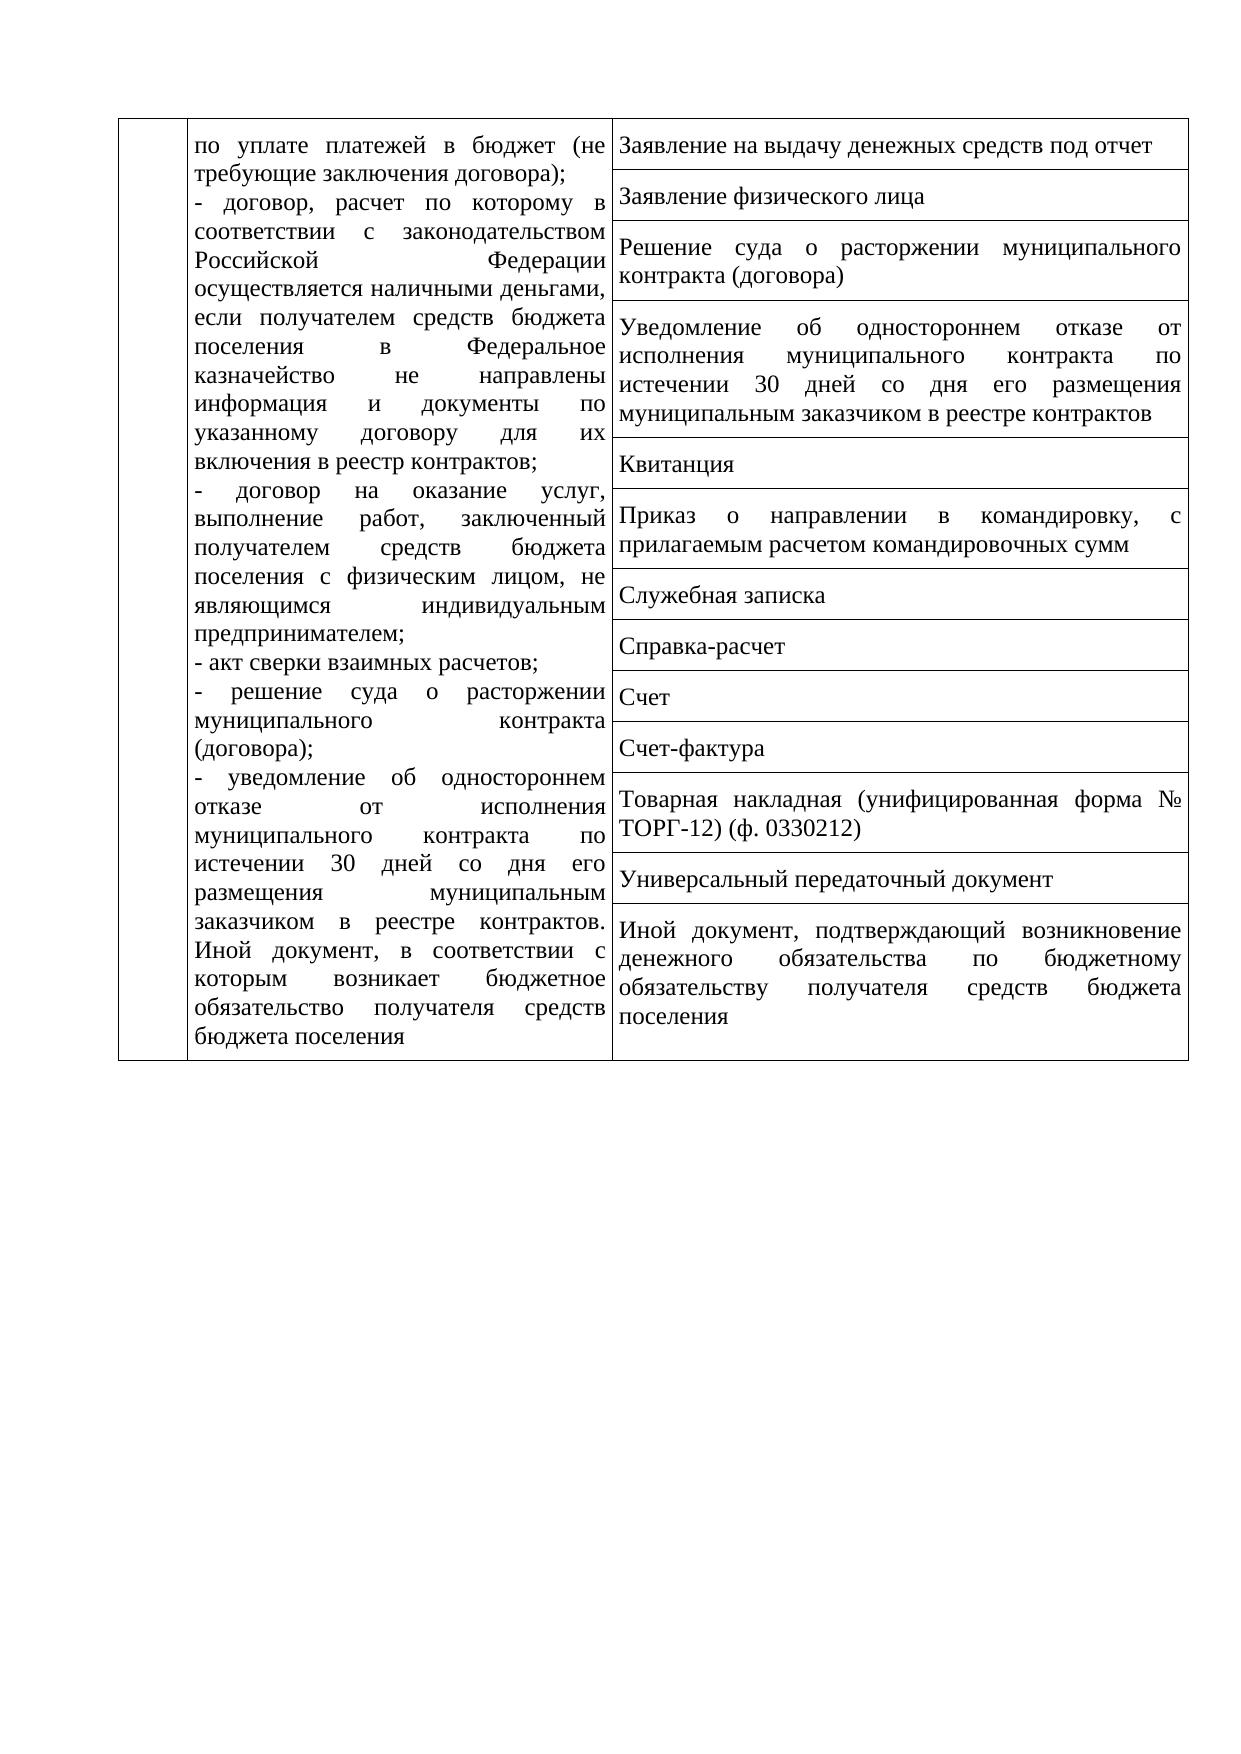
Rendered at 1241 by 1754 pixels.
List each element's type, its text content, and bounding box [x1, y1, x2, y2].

table_cell Счет-фактура [613, 722, 1188, 772]
table_cell Заявление физического лица [613, 170, 1188, 220]
table_cell Универсальный передаточный документ [613, 853, 1188, 903]
table_cell Справка-расчет [613, 620, 1188, 670]
table_cell Заявление на выдачу денежных средств под отчет [613, 119, 1188, 169]
table_cell Иной документ, подтверждающий возникновение денежного обязательства по бюджетному обязательству получателя средств бюджета поселения [613, 904, 1188, 1060]
table_cell Уведомление об одностороннем отказе от исполнения муниципального контракта по истечении 30 дней со дня его размещения муниципальным заказчиком в реестре контрактов [613, 301, 1188, 437]
table_cell Решение суда о расторжении муниципального контракта (договора) [613, 221, 1188, 300]
table_cell Счет [613, 671, 1188, 721]
table_cell Служебная записка [613, 569, 1188, 619]
table_cell Квитанция [613, 438, 1188, 488]
table_cell Товарная накладная (унифицированная форма № ТОРГ-12) (ф. 0330212) [613, 773, 1188, 852]
table_cell Приказ о направлении в командировку, с прилагаемым расчетом командировочных сумм [613, 489, 1188, 568]
